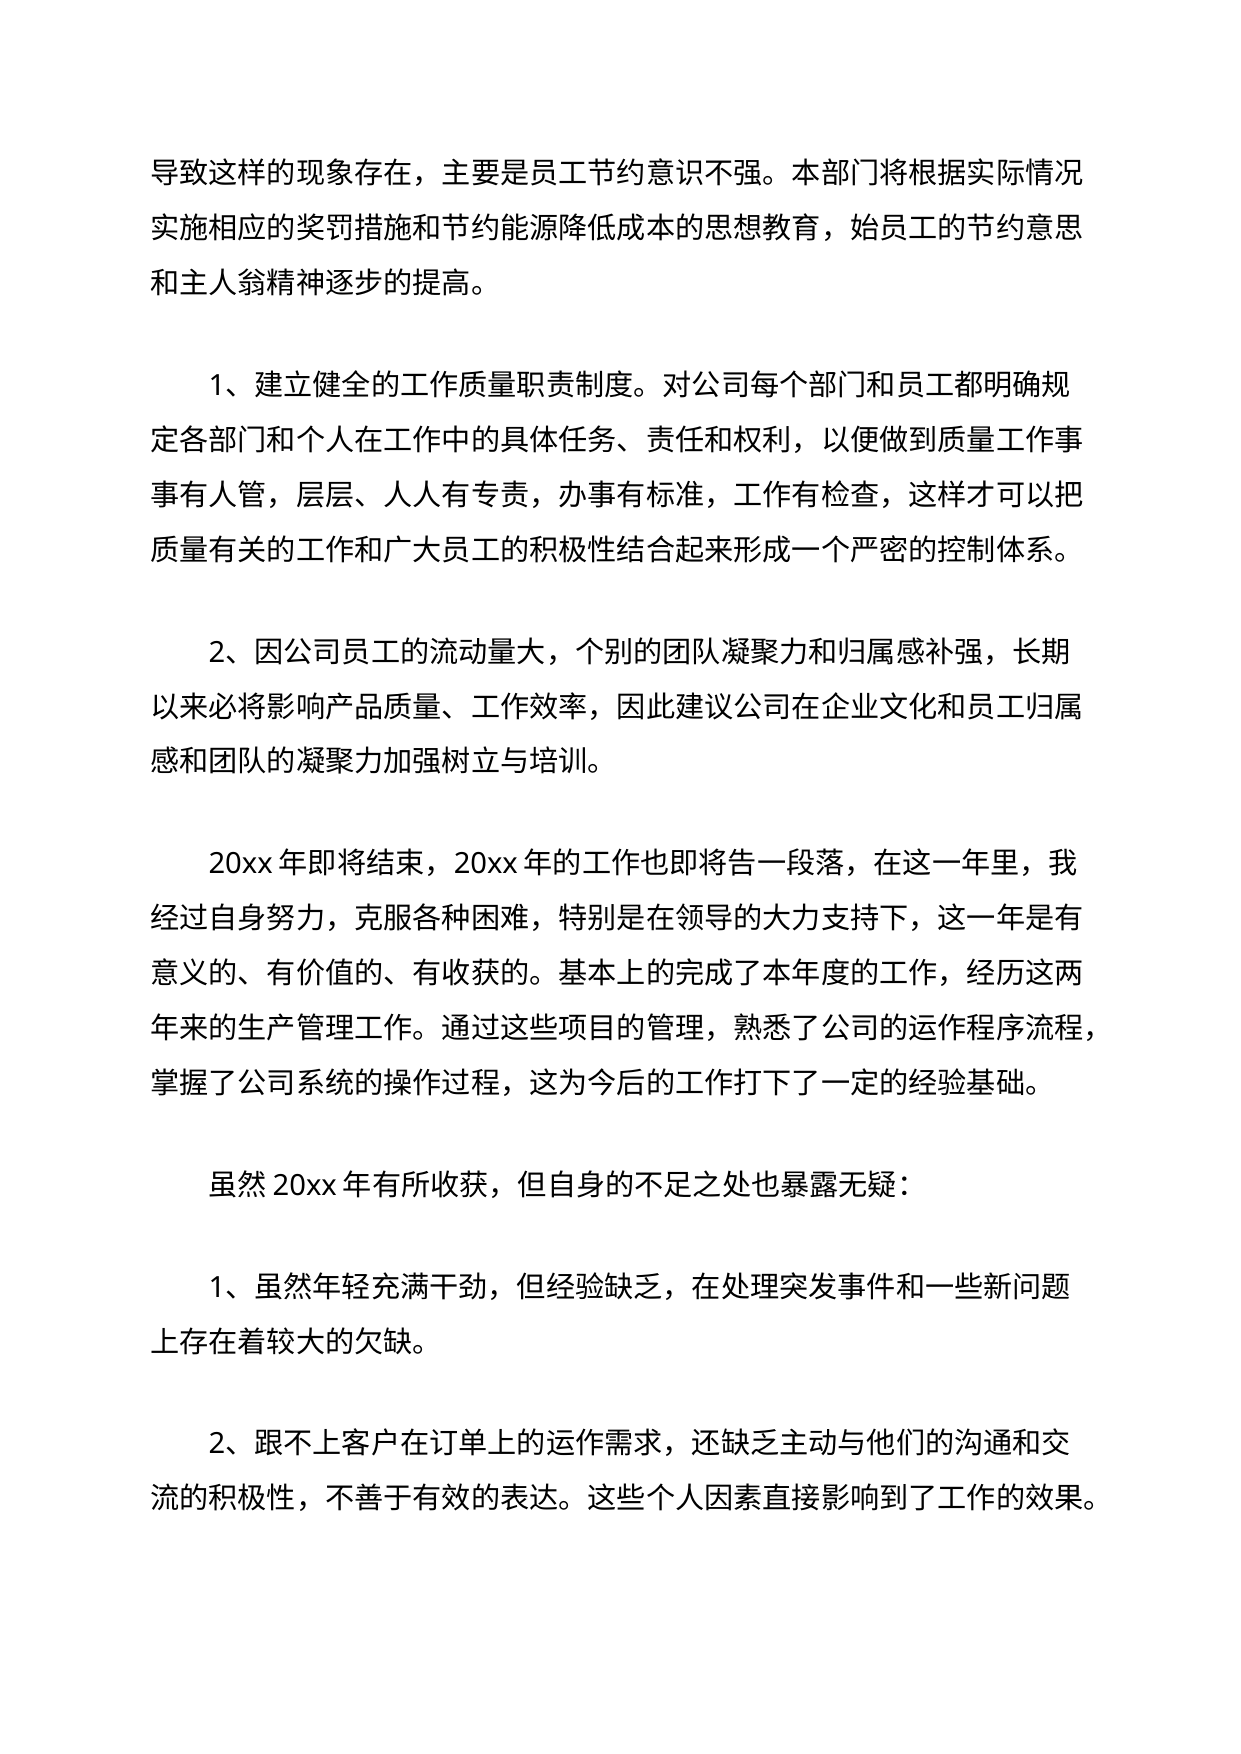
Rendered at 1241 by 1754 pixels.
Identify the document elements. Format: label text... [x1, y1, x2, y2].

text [150, 150, 1090, 302]
text 1、虽然年轻充满干劲，但经验缺乏，在处理突发事件和一些新问题上存在着较大的欠缺。 [150, 1263, 1090, 1361]
text 20xx年即将结束，20xx年的工作也即将告一段落，在这一年里，我经过自身努力，克服各种困难，特别是在领导的大力支持下，这一年是有意义的、有价值的、有收获的。基本上的完成了本年度的工作，经历这两年来的生产管理工作。通过这些项目的管理，熟悉了公司的运作程序流程，掌握了公司系统的操作过程，这为今后的工作打下了一定的经验基础。 [150, 840, 1090, 1102]
text 1、建立健全的工作质量职责制度。对公司每个部门和员工都明确规定各部门和个人在工作中的具体任务、责任和权利，以便做到质量工作事事有人管，层层、人人有专责，办事有标准，工作有检查，这样才可以把质量有关的工作和广大员工的积极性结合起来形成一个严密的控制体系。 [150, 362, 1090, 569]
text 虽然20xx年有所收获，但自身的不足之处也暴露无疑： [150, 1161, 1090, 1204]
text 2、因公司员工的流动量大，个别的团队凝聚力和归属感补强，长期以来必将影响产品质量、工作效率，因此建议公司在企业文化和员工归属感和团队的凝聚力加强树立与培训。 [150, 628, 1090, 780]
text 2、跟不上客户在订单上的运作需求，还缺乏主动与他们的沟通和交流的积极性，不善于有效的表达。这些个人因素直接影响到了工作的效果。 [150, 1420, 1090, 1517]
